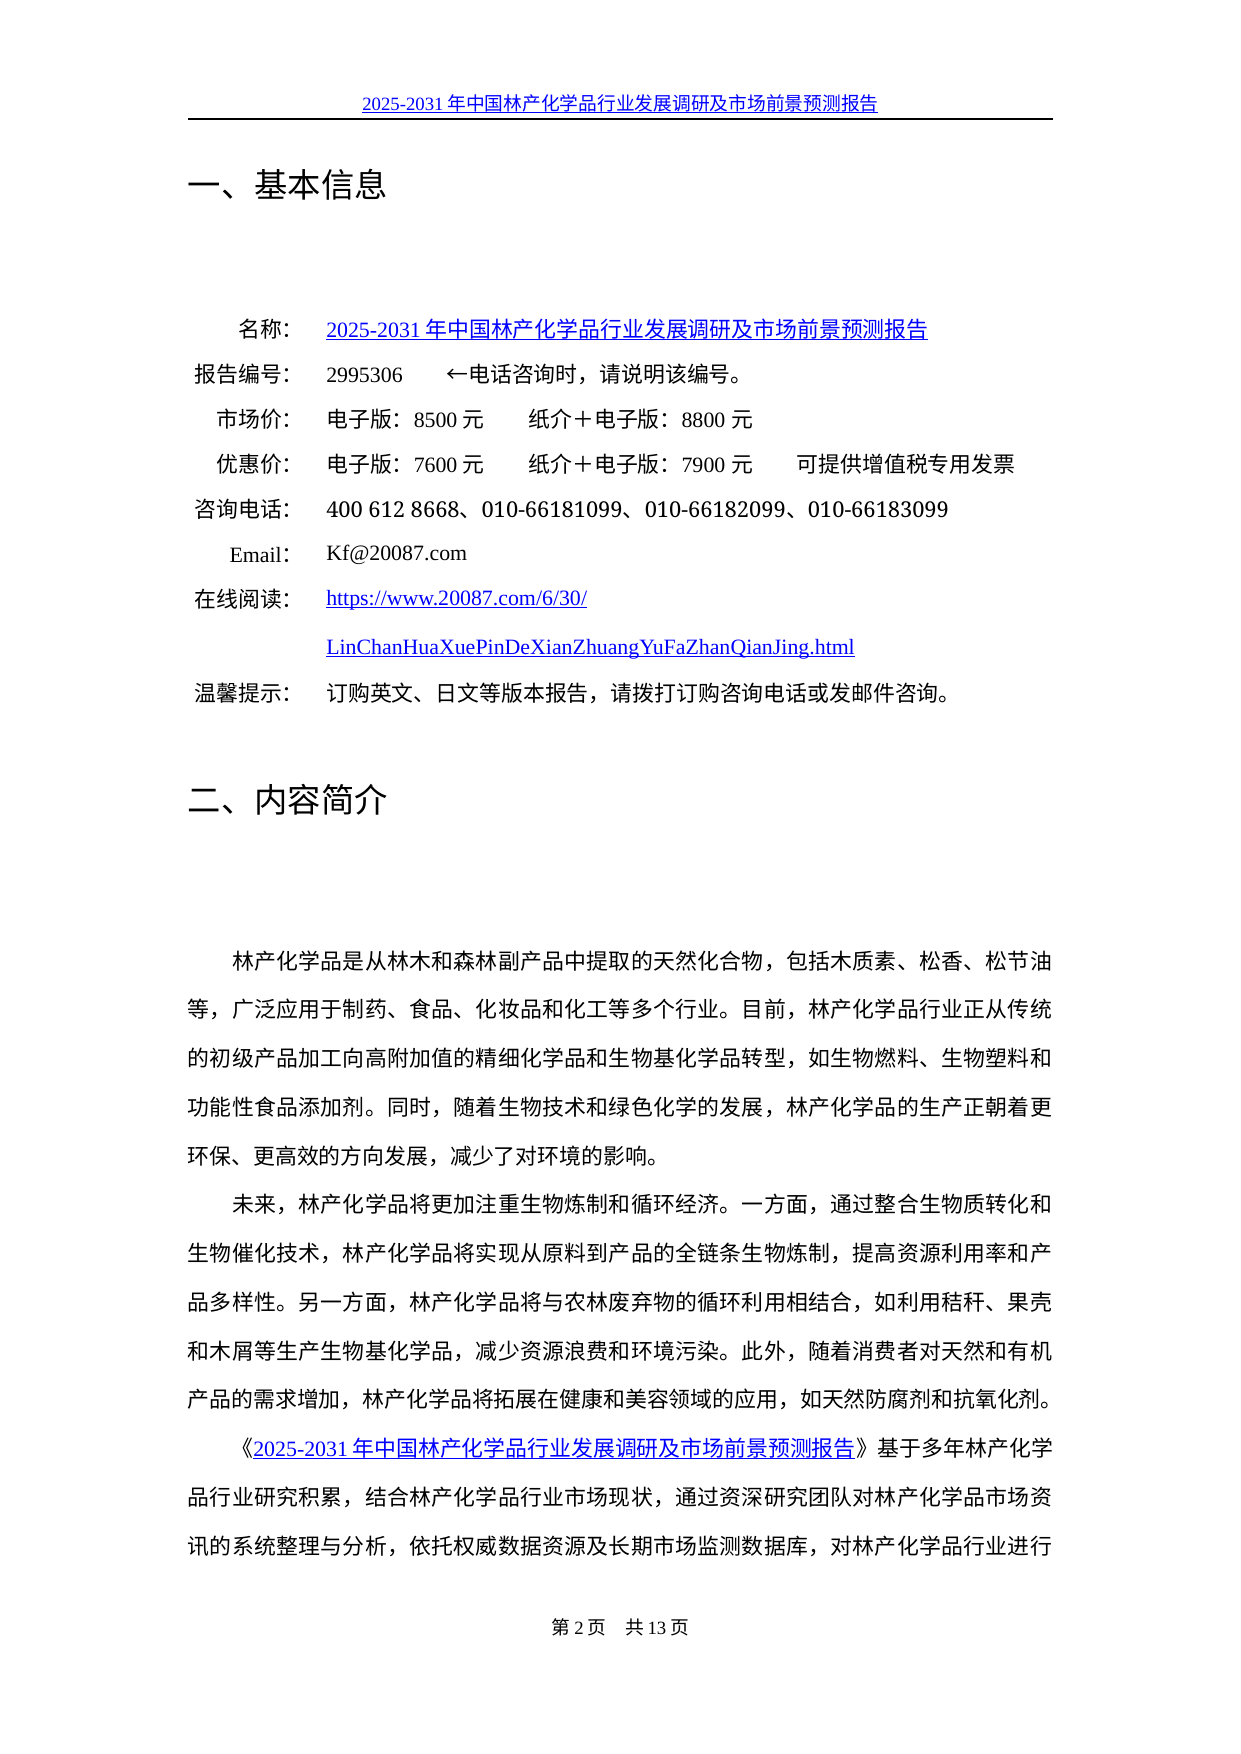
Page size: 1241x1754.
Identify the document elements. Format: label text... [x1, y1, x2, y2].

title 二、内容简介 [187, 766, 1053, 831]
table_header 2025-2031年中国林产化学品行业发展调研及市场前景预测报告 [315, 312, 1073, 357]
table_cell Kf@20087.com [315, 537, 1073, 582]
table_cell 优惠价： [167, 447, 315, 492]
table_cell 在线阅读： [167, 582, 315, 675]
table_cell Email： [167, 537, 315, 582]
table_cell 订购英文、日文等版本报告，请拨打订购咨询电话或发邮件咨询。 [315, 675, 1073, 720]
table_cell 2995306 ←电话咨询时，请说明该编号。 [315, 357, 1073, 402]
table_cell 电子版：8500 元 纸介＋电子版：8800 元 [315, 402, 1073, 447]
table_cell 电子版：7600 元 纸介＋电子版：7900 元 可提供增值税专用发票 [315, 447, 1073, 492]
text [187, 943, 1053, 1561]
table_cell 400 612 8668、010-66181099、010-66182099、010-66183099 [315, 492, 1073, 537]
table_cell 市场价： [167, 402, 315, 447]
title 一、基本信息 [187, 150, 1053, 215]
table_cell [315, 582, 1073, 675]
table_header 名称： [167, 312, 315, 357]
table_cell 咨询电话： [167, 492, 315, 537]
table_cell 温馨提示： [167, 675, 315, 720]
table_cell 报告编号： [167, 357, 315, 402]
